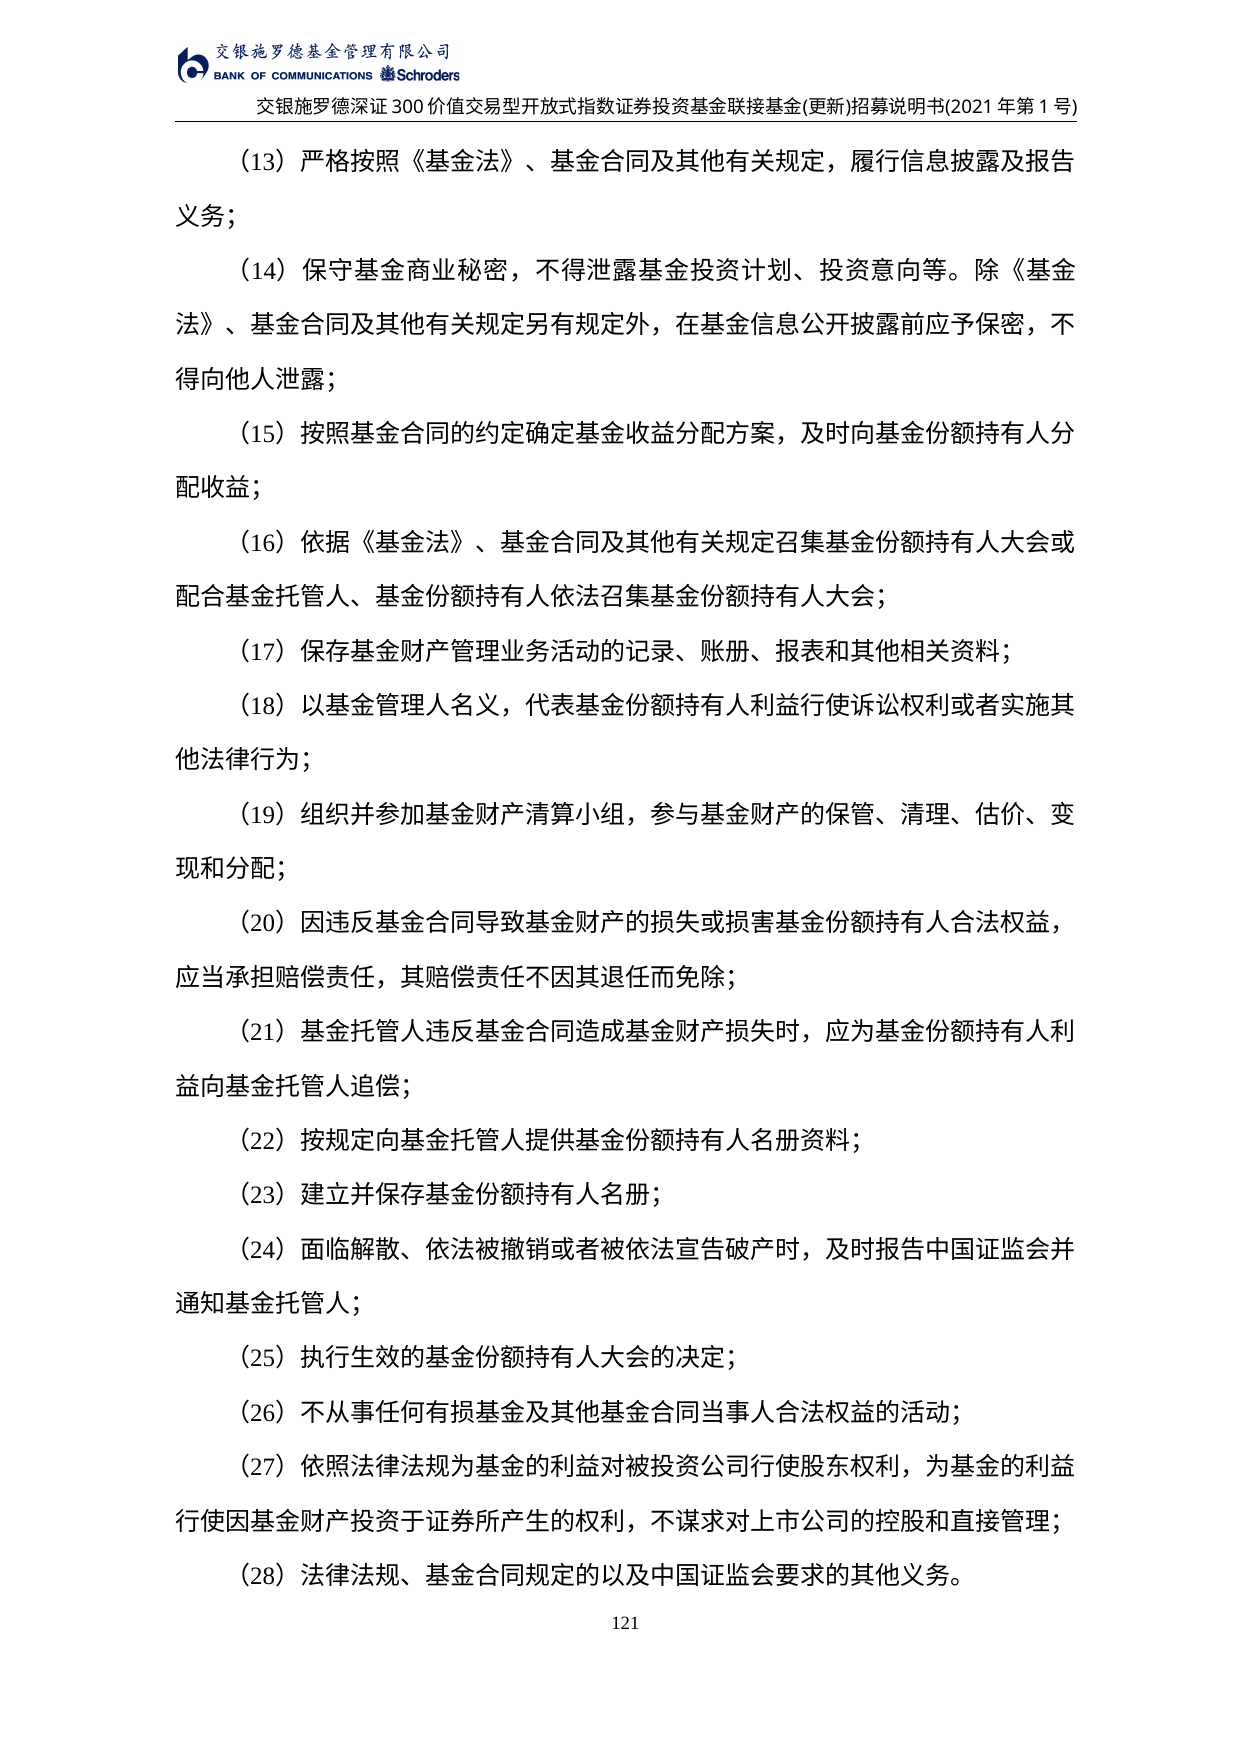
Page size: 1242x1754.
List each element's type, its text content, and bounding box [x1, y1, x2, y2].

text （22）按规定向基金托管人提供基金份额持有人名册资料； [175, 1120, 1077, 1157]
text （21）基金托管人违反基金合同造成基金财产损失时，应为基金份额持有人利益向基金托管人追偿； [175, 1012, 1077, 1102]
text （19）组织并参加基金财产清算小组，参与基金财产的保管、清理、估价、变现和分配； [175, 794, 1077, 885]
text （18）以基金管理人名义，代表基金份额持有人利益行使诉讼权利或者实施其他法律行为； [175, 685, 1077, 776]
text （17）保存基金财产管理业务活动的记录、账册、报表和其他相关资料； [175, 631, 1077, 667]
text （16）依据《基金法》、基金合同及其他有关规定召集基金份额持有人大会或配合基金托管人、基金份额持有人依法召集基金份额持有人大会； [175, 522, 1077, 613]
text （27）依照法律法规为基金的利益对被投资公司行使股东权利，为基金的利益行使因基金财产投资于证券所产生的权利，不谋求对上市公司的控股和直接管理； [175, 1447, 1077, 1537]
text （28）法律法规、基金合同规定的以及中国证监会要求的其他义务。 [175, 1555, 1077, 1592]
picture [178, 43, 460, 83]
text （13）严格按照《基金法》、基金合同及其他有关规定，履行信息披露及报告义务； [175, 142, 1077, 232]
text （14）保守基金商业秘密，不得泄露基金投资计划、投资意向等。除《基金法》、基金合同及其他有关规定另有规定外，在基金信息公开披露前应予保密，不得向他人泄露； [175, 250, 1077, 395]
text （25）执行生效的基金份额持有人大会的决定； [175, 1338, 1077, 1374]
text （20）因违反基金合同导致基金财产的损失或损害基金份额持有人合法权益，应当承担赔偿责任，其赔偿责任不因其退任而免除； [175, 903, 1077, 993]
text （26）不从事任何有损基金及其他基金合同当事人合法权益的活动； [175, 1392, 1077, 1428]
text （24）面临解散、依法被撤销或者被依法宣告破产时，及时报告中国证监会并通知基金托管人； [175, 1229, 1077, 1320]
text （23）建立并保存基金份额持有人名册； [175, 1175, 1077, 1211]
text （15）按照基金合同的约定确定基金收益分配方案，及时向基金份额持有人分配收益； [175, 413, 1077, 504]
